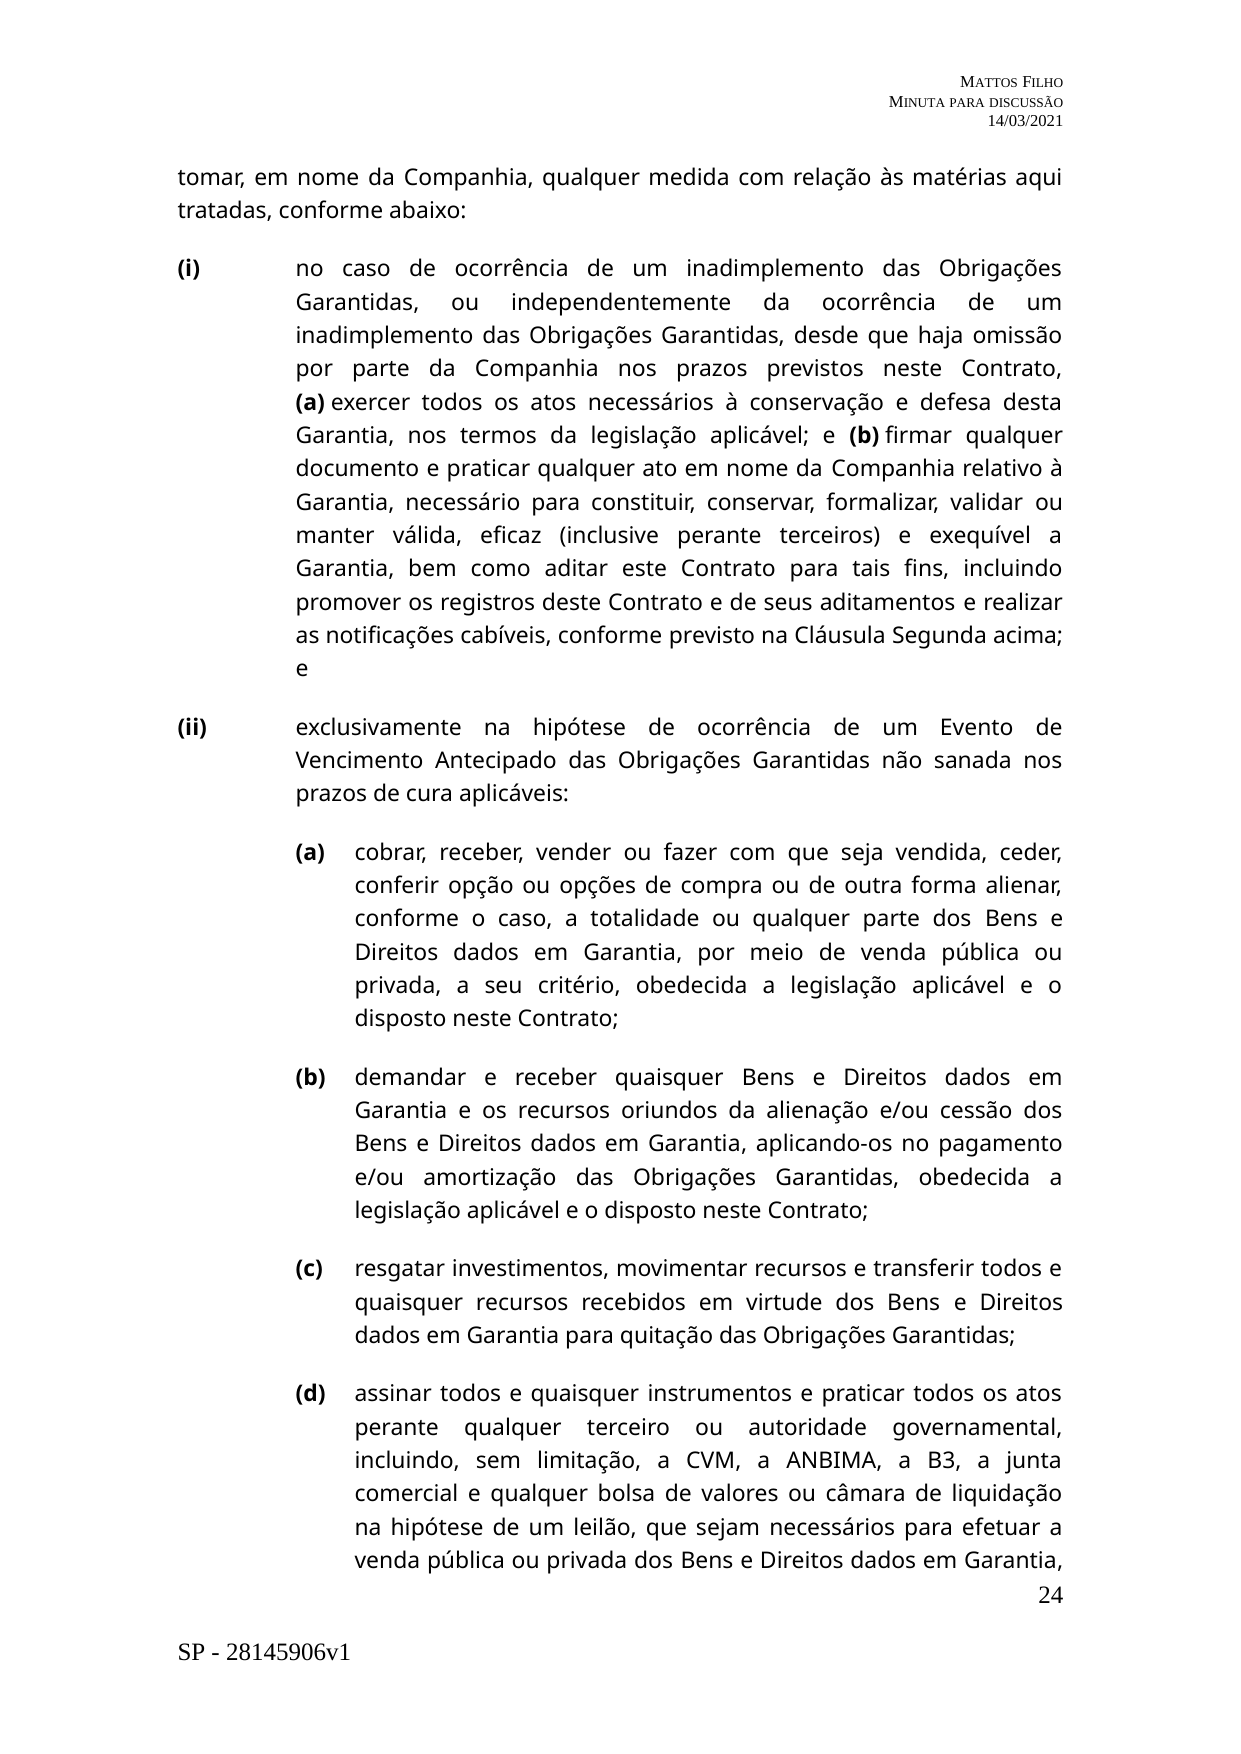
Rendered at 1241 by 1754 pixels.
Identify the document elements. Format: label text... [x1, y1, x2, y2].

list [295, 1375, 1063, 1575]
list demandar e receber quaisquer Bens e Direitos dados em Garantia e os recursos oriundos da alienação e/ou cessão dos Bens e Direitos dados em Garantia, aplicando-os no pagamento e/ou amortização das Obrigações Garantidas, obedecida a legislação aplicável e o disposto neste Contrato; [295, 1058, 1063, 1225]
list resgatar investimentos, movimentar recursos e transferir todos e quaisquer recursos recebidos em virtude dos Bens e Direitos dados em Garantia para quitação das Obrigações Garantidas; [295, 1250, 1063, 1350]
list no caso de ocorrência de um inadimplemento das Obrigações Garantidas, ou independentemente da ocorrência de um inadimplemento das Obrigações Garantidas, desde que haja omissão por parte da Companhia nos prazos previstos neste Contrato, (a) exercer todos os atos necessários à conservação e defesa desta Garantia, nos termos da legislação aplicável; e (b) firmar qualquer documento e praticar qualquer ato em nome da Companhia relativo à Garantia, necessário para constituir, conservar, formalizar, validar ou manter válida, eficaz (inclusive perante terceiros) e exequível a Garantia, bem como aditar este Contrato para tais fins, incluindo promover os registros deste Contrato e de seus aditamentos e realizar as notificações cabíveis, conforme previsto na Cláusula Segunda acima; e [177, 250, 1063, 683]
list exclusivamente na hipótese de ocorrência de um Evento de Vencimento Antecipado das Obrigações Garantidas não sanada nos prazos de cura aplicáveis: [177, 708, 1063, 808]
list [177, 158, 1063, 225]
list cobrar, receber, vender ou fazer com que seja vendida, ceder, conferir opção ou opções de compra ou de outra forma alienar, conforme o caso, a totalidade ou qualquer parte dos Bens e Direitos dados em Garantia, por meio de venda pública ou privada, a seu critério, obedecida a legislação aplicável e o disposto neste Contrato; [295, 833, 1063, 1033]
